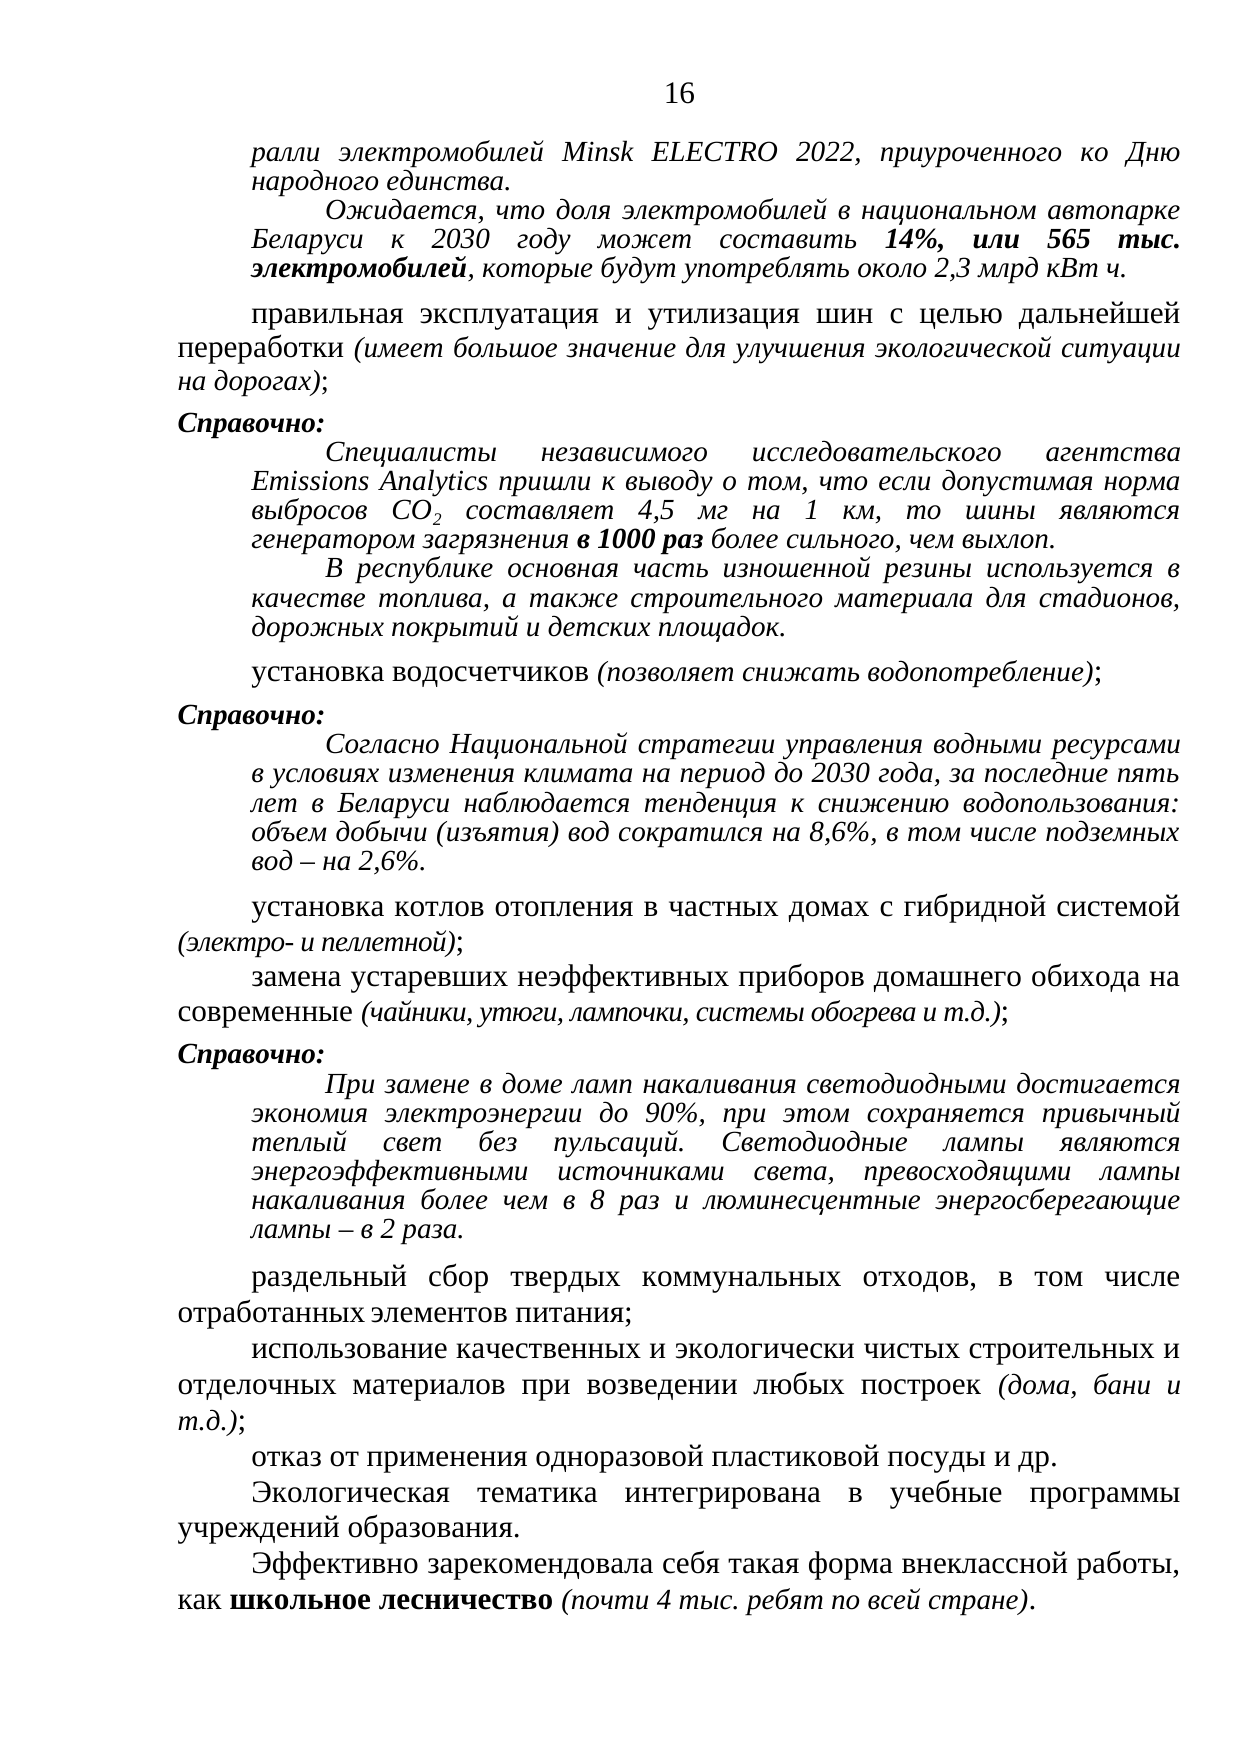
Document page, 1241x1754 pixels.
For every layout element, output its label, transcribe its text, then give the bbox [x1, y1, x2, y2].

text Ожидается, что доля электромобилей в национальном автопарке Беларуси к 2030 году может составить 14%, или 565 тыс. электромобилей, которые будут употреблять около 2,3 млрд кВт ч. [251, 196, 1181, 284]
text правильная эксплуатация и утилизация шин с целью дальнейшей переработки (имеет большое значение для улучшения экологической ситуации на дорогах); [177, 296, 1181, 396]
text установка водосчетчиков (позволяет снижать водопотребление); [177, 654, 1181, 689]
text В республике основная часть изношенной резины используется в качестве топлива, а также строительного материала для стадионов, дорожных покрытий и детских площадок. [251, 554, 1181, 642]
text Эффективно зарекомендовала себя такая форма внеклассной работы, как школьное лесничество (почти 4 тыс. ребят по всей стране). [177, 1545, 1181, 1617]
text Согласно Национальной стратегии управления водными ресурсами в условиях изменения климата на период до 2030 года, за последние пять лет в Беларуси наблюдается тенденция к снижению водопользования: объем добычи (изъятия) вод сократился на 8,6%, в том числе подземных вод – на 2,6%. [251, 730, 1181, 876]
text установка котлов отопления в частных домах с гибридной системой (электро- и пеллетной); [177, 889, 1181, 958]
text Специалисты независимого исследовательского агентства Emissions Analytics пришли к выводу о том, что если допустимая норма выбросов CO₂ составляет 4,5 мг на 1 км, то шины являются генератором загрязнения в 1000 раз более сильного, чем выхлоп. [251, 438, 1181, 554]
text Справочно: [177, 1041, 1181, 1070]
text раздельный сбор твердых коммунальных отходов, в том числе отработанных элементов питания; [177, 1257, 1181, 1329]
text При замене в доме ламп накаливания светодиодными достигается экономия электроэнергии до 90%, при этом сохраняется привычный теплый свет без пульсаций. Светодиодные лампы являются энергоэффективными источниками света, превосходящими лампы накаливания более чем в 8 раз и люминесцентные энергосберегающие лампы – в 2 раза. [251, 1070, 1181, 1245]
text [251, 138, 1181, 196]
text отказ от применения одноразовой пластиковой посуды и др. [177, 1437, 1181, 1473]
text использование качественных и экологически чистых строительных и отделочных материалов при возведении любых построек (дома, бани и т.д.); [177, 1329, 1181, 1437]
text Справочно: [177, 701, 1181, 730]
text замена устаревших неэффективных приборов домашнего обихода на современные (чайники, утюги, лампочки, системы обогрева и т.д.); [177, 958, 1181, 1028]
text Справочно: [177, 409, 1181, 438]
text Экологическая тематика интегрирована в учебные программы учреждений образования. [177, 1473, 1181, 1545]
